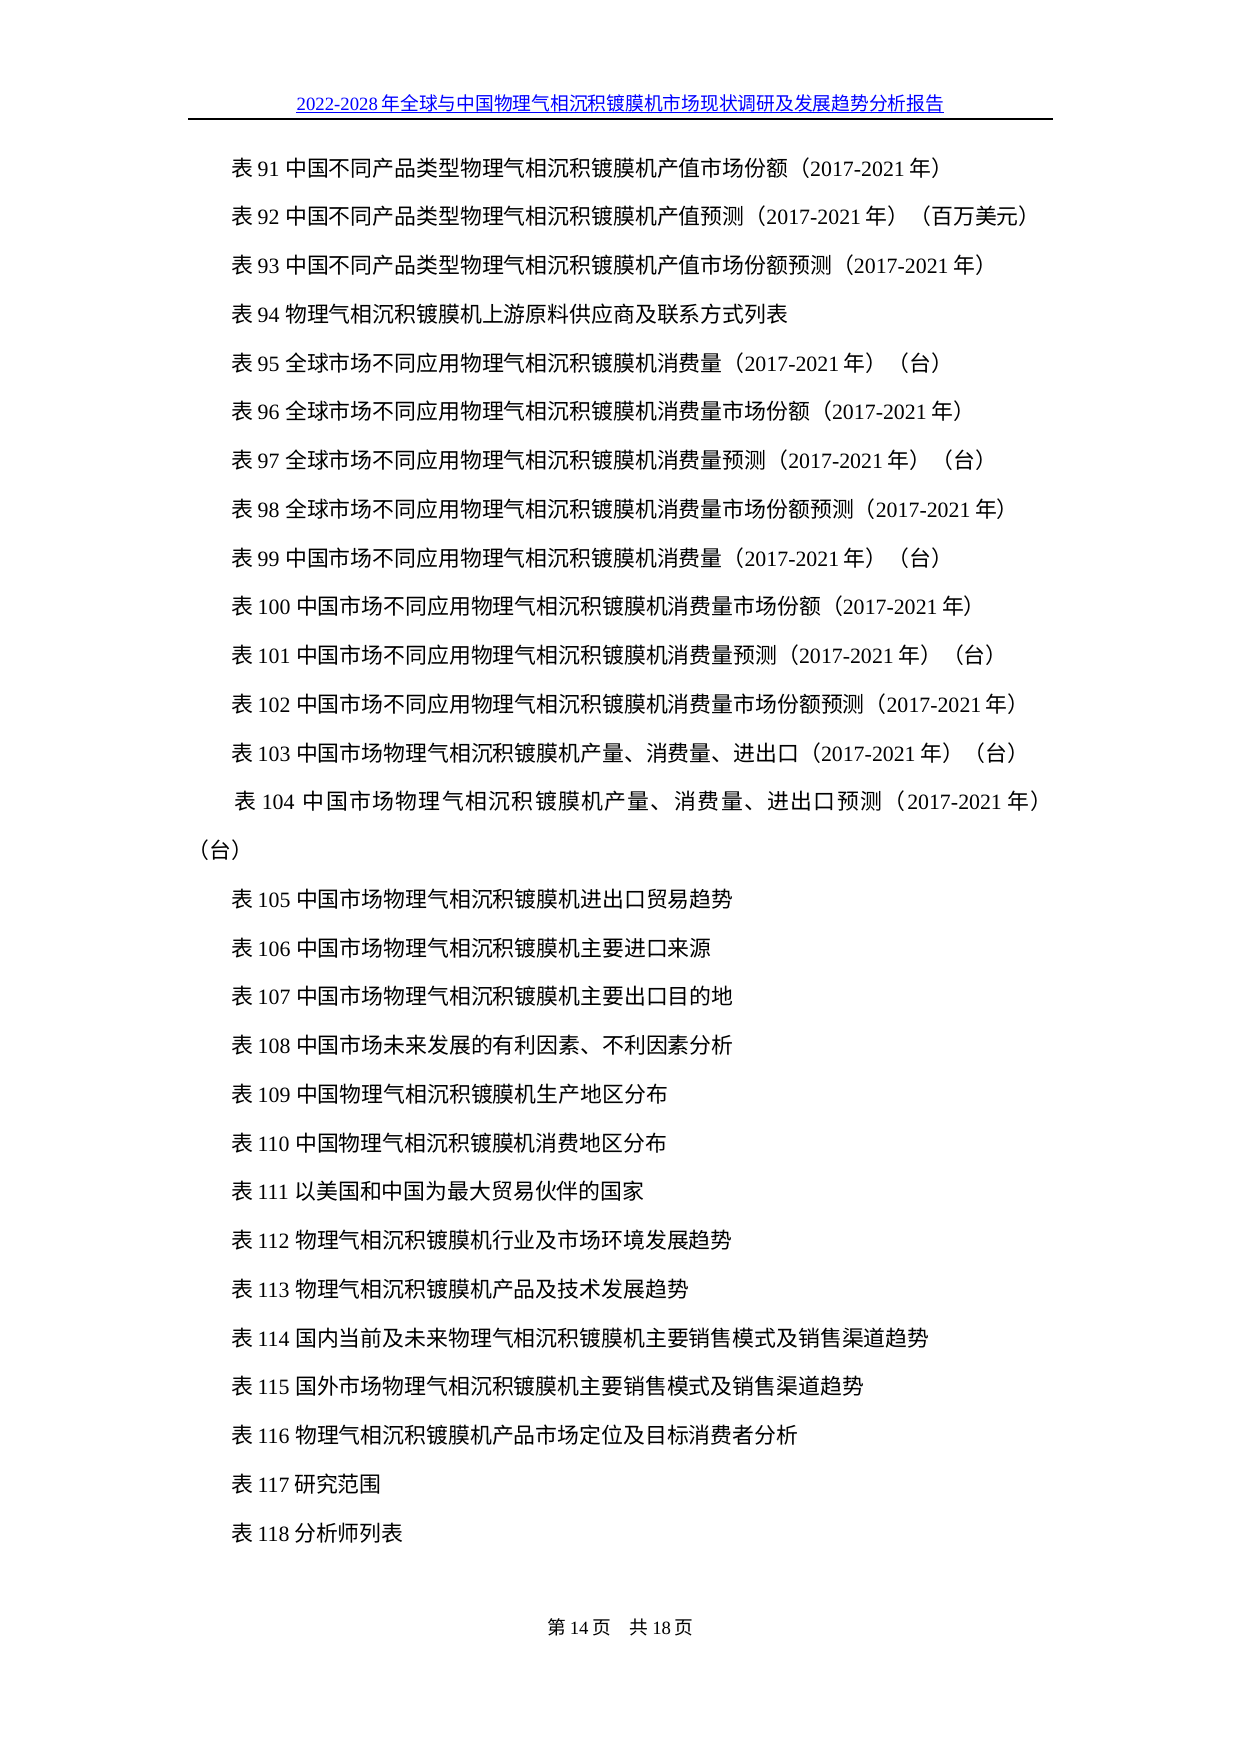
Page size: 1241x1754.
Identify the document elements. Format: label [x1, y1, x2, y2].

text [187, 150, 1053, 1548]
